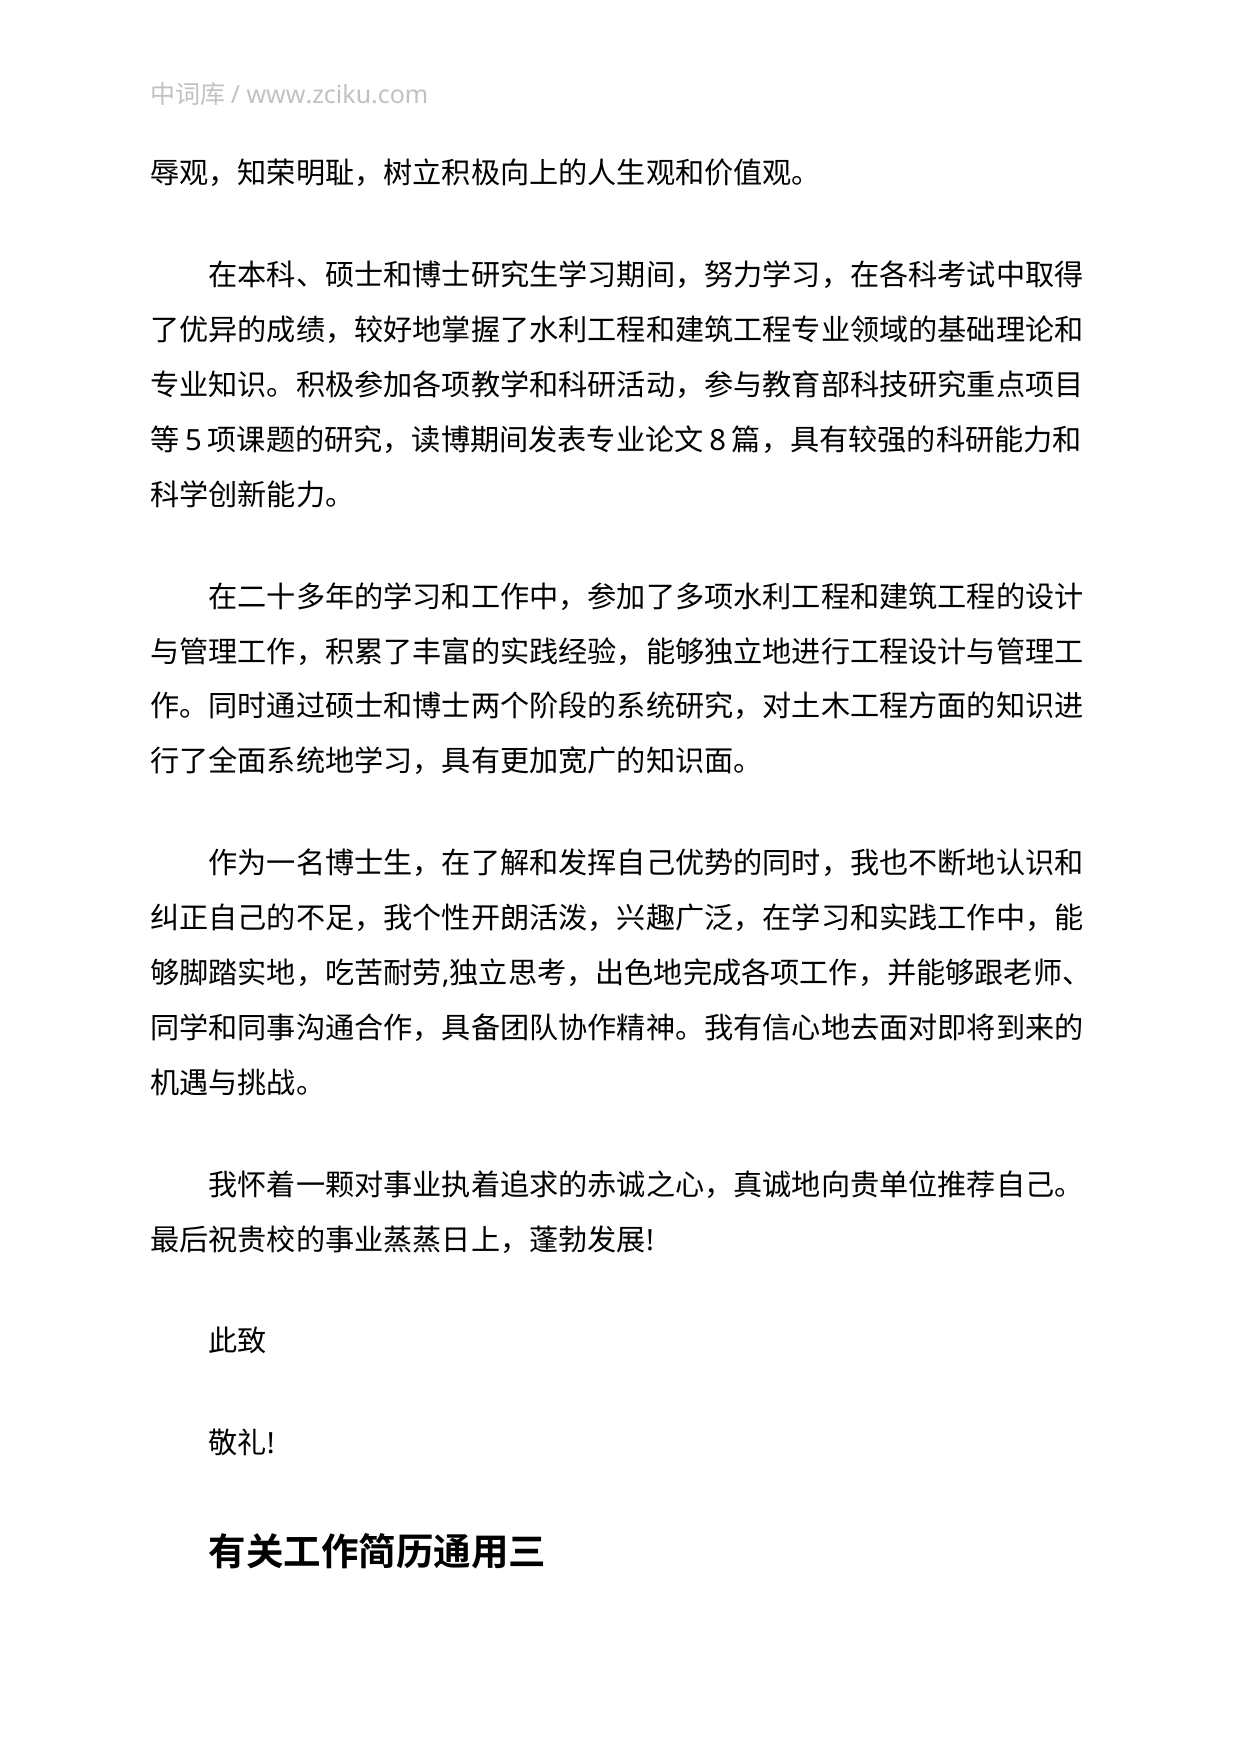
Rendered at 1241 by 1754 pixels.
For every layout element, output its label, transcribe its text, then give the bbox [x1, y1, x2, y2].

text 有关工作简历通用三 [150, 1522, 1090, 1576]
text 此致 [150, 1318, 1090, 1360]
text 我怀着一颗对事业执着追求的赤诚之心，真诚地向贵单位推荐自己。最后祝贵校的事业蒸蒸日上，蓬勃发展! [150, 1161, 1090, 1258]
text 在二十多年的学习和工作中，参加了多项水利工程和建筑工程的设计与管理工作，积累了丰富的实践经验，能够独立地进行工程设计与管理工作。同时通过硕士和博士两个阶段的系统研究，对土木工程方面的知识进行了全面系统地学习，具有更加宽广的知识面。 [150, 573, 1090, 780]
text 作为一名博士生，在了解和发挥自己优势的同时，我也不断地认识和纠正自己的不足，我个性开朗活泼，兴趣广泛，在学习和实践工作中，能够脚踏实地，吃苦耐劳,独立思考，出色地完成各项工作，并能够跟老师、同学和同事沟通合作，具备团队协作精神。我有信心地去面对即将到来的机遇与挑战。 [150, 840, 1090, 1102]
text 在本科、硕士和博士研究生学习期间，努力学习，在各科考试中取得了优异的成绩，较好地掌握了水利工程和建筑工程专业领域的基础理论和专业知识。积极参加各项教学和科研活动，参与教育部科技研究重点项目等5项课题的研究，读博期间发表专业论文8篇，具有较强的科研能力和科学创新能力。 [150, 252, 1090, 514]
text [150, 150, 1090, 192]
text 敬礼! [150, 1420, 1090, 1462]
